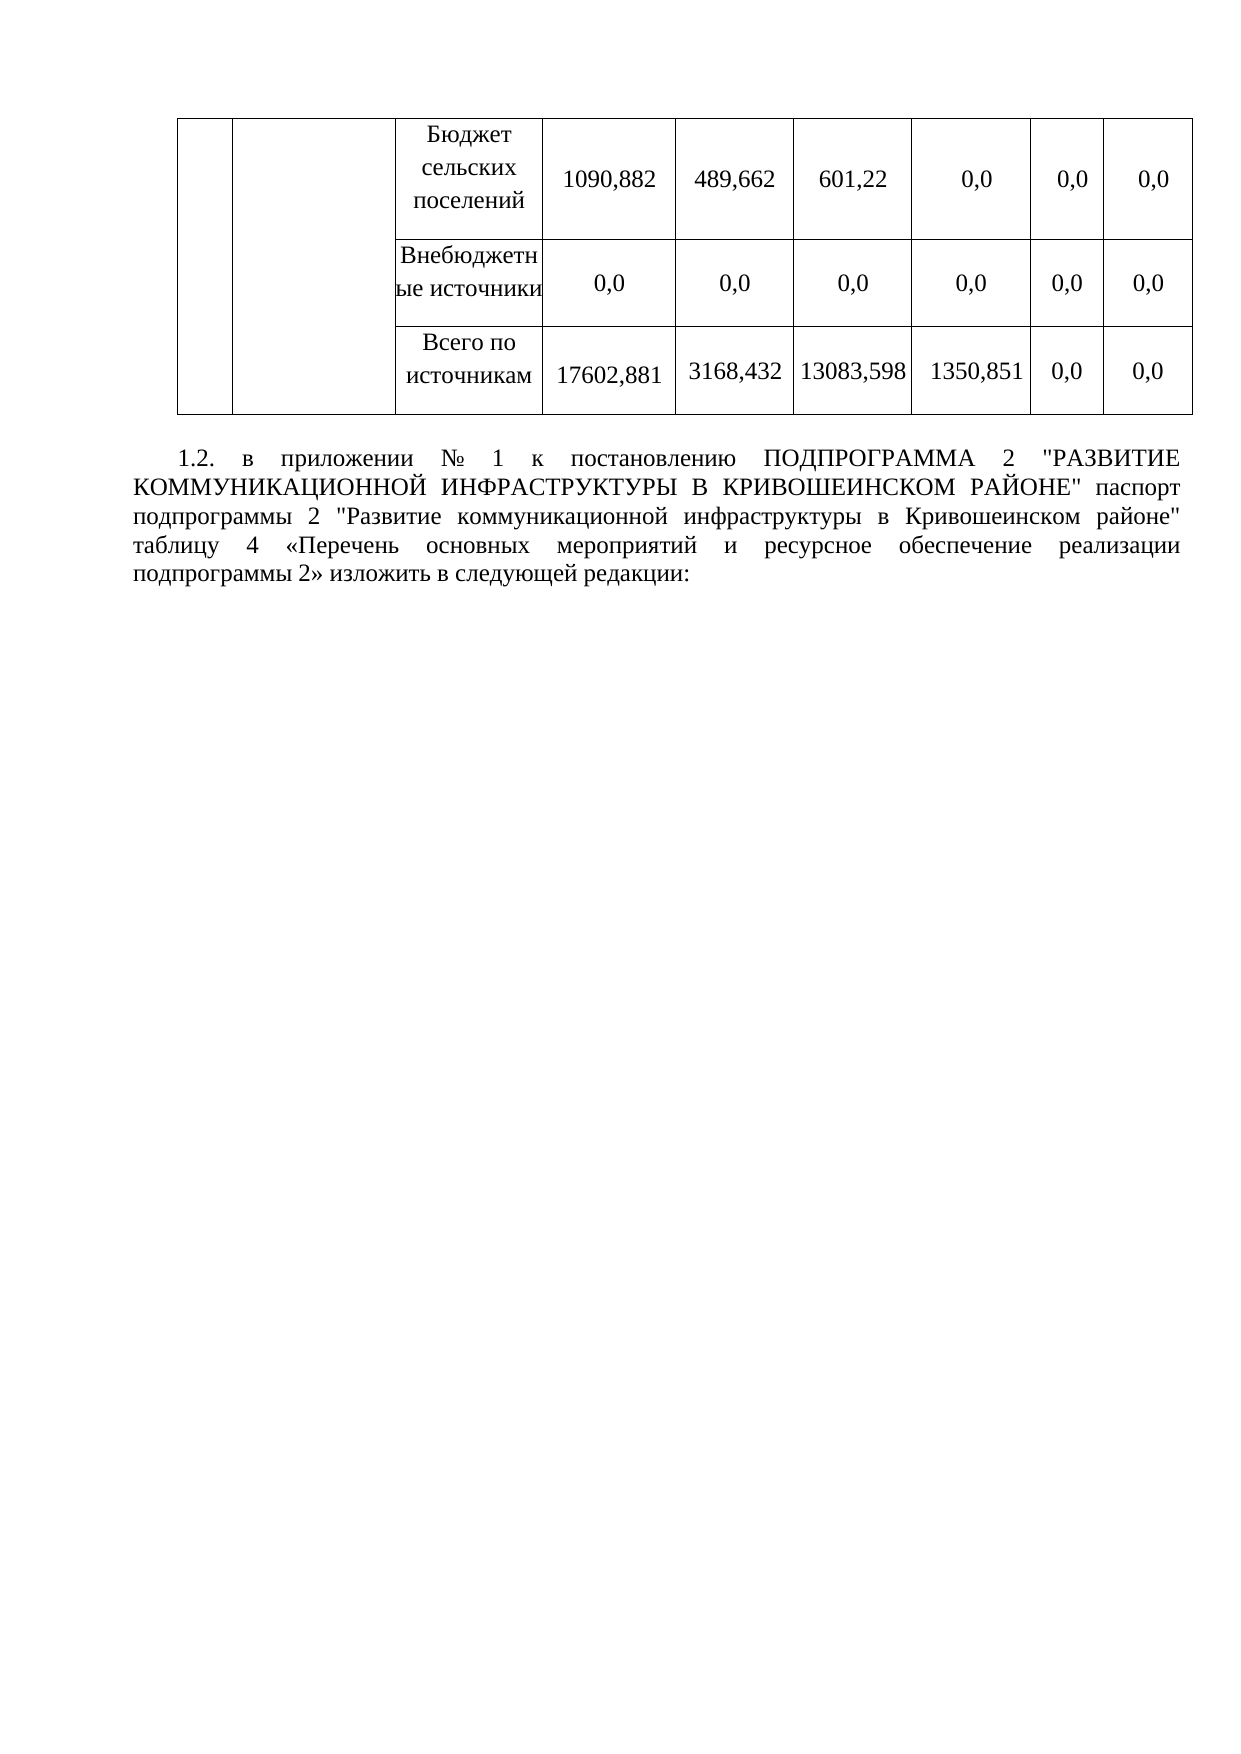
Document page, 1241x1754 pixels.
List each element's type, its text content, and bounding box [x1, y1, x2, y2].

table_cell 0,0 [1031, 119, 1103, 239]
table_cell 1090,882 [543, 119, 675, 239]
table_cell Бюджет сельских поселений [396, 119, 542, 239]
table_cell 0,0 [794, 240, 911, 326]
table_cell 13083,598 [794, 327, 911, 414]
table_cell 0,0 [1104, 327, 1192, 414]
table_cell 0,0 [1104, 240, 1192, 326]
table_cell 1350,851 [912, 327, 1030, 414]
table_cell 0,0 [543, 240, 675, 326]
table_cell 0,0 [912, 240, 1030, 326]
table_cell Всего по источникам [396, 327, 542, 414]
table_cell Внебюджетные источники [396, 240, 542, 326]
table_cell 0,0 [912, 119, 1030, 239]
table_cell 0,0 [1031, 327, 1103, 414]
table_cell 0,0 [676, 240, 793, 326]
table_cell 601,22 [794, 119, 911, 239]
table_cell 489,662 [676, 119, 793, 239]
table_cell 0,0 [1031, 240, 1103, 326]
table_cell 0,0 [1104, 119, 1192, 239]
table_cell 3168,432 [676, 327, 793, 414]
table_cell 17602,881 [543, 327, 675, 414]
text 1.2. в приложении № 1 к постановлению ПОДПРОГРАММА 2 "РАЗВИТИЕ КОММУНИКАЦИОННОЙ ИНФРАСТРУКТУРЫ В КРИВОШЕИНСКОМ РАЙОНЕ" паспорт подпрограммы 2 "Развитие коммуникационной инфраструктуры в Кривошеинском районе" таблицу 4 «Перечень основных мероприятий и ресурсное обеспечение реализации подпрограммы 2» изложить в следующей редакции: [133, 443, 1181, 587]
